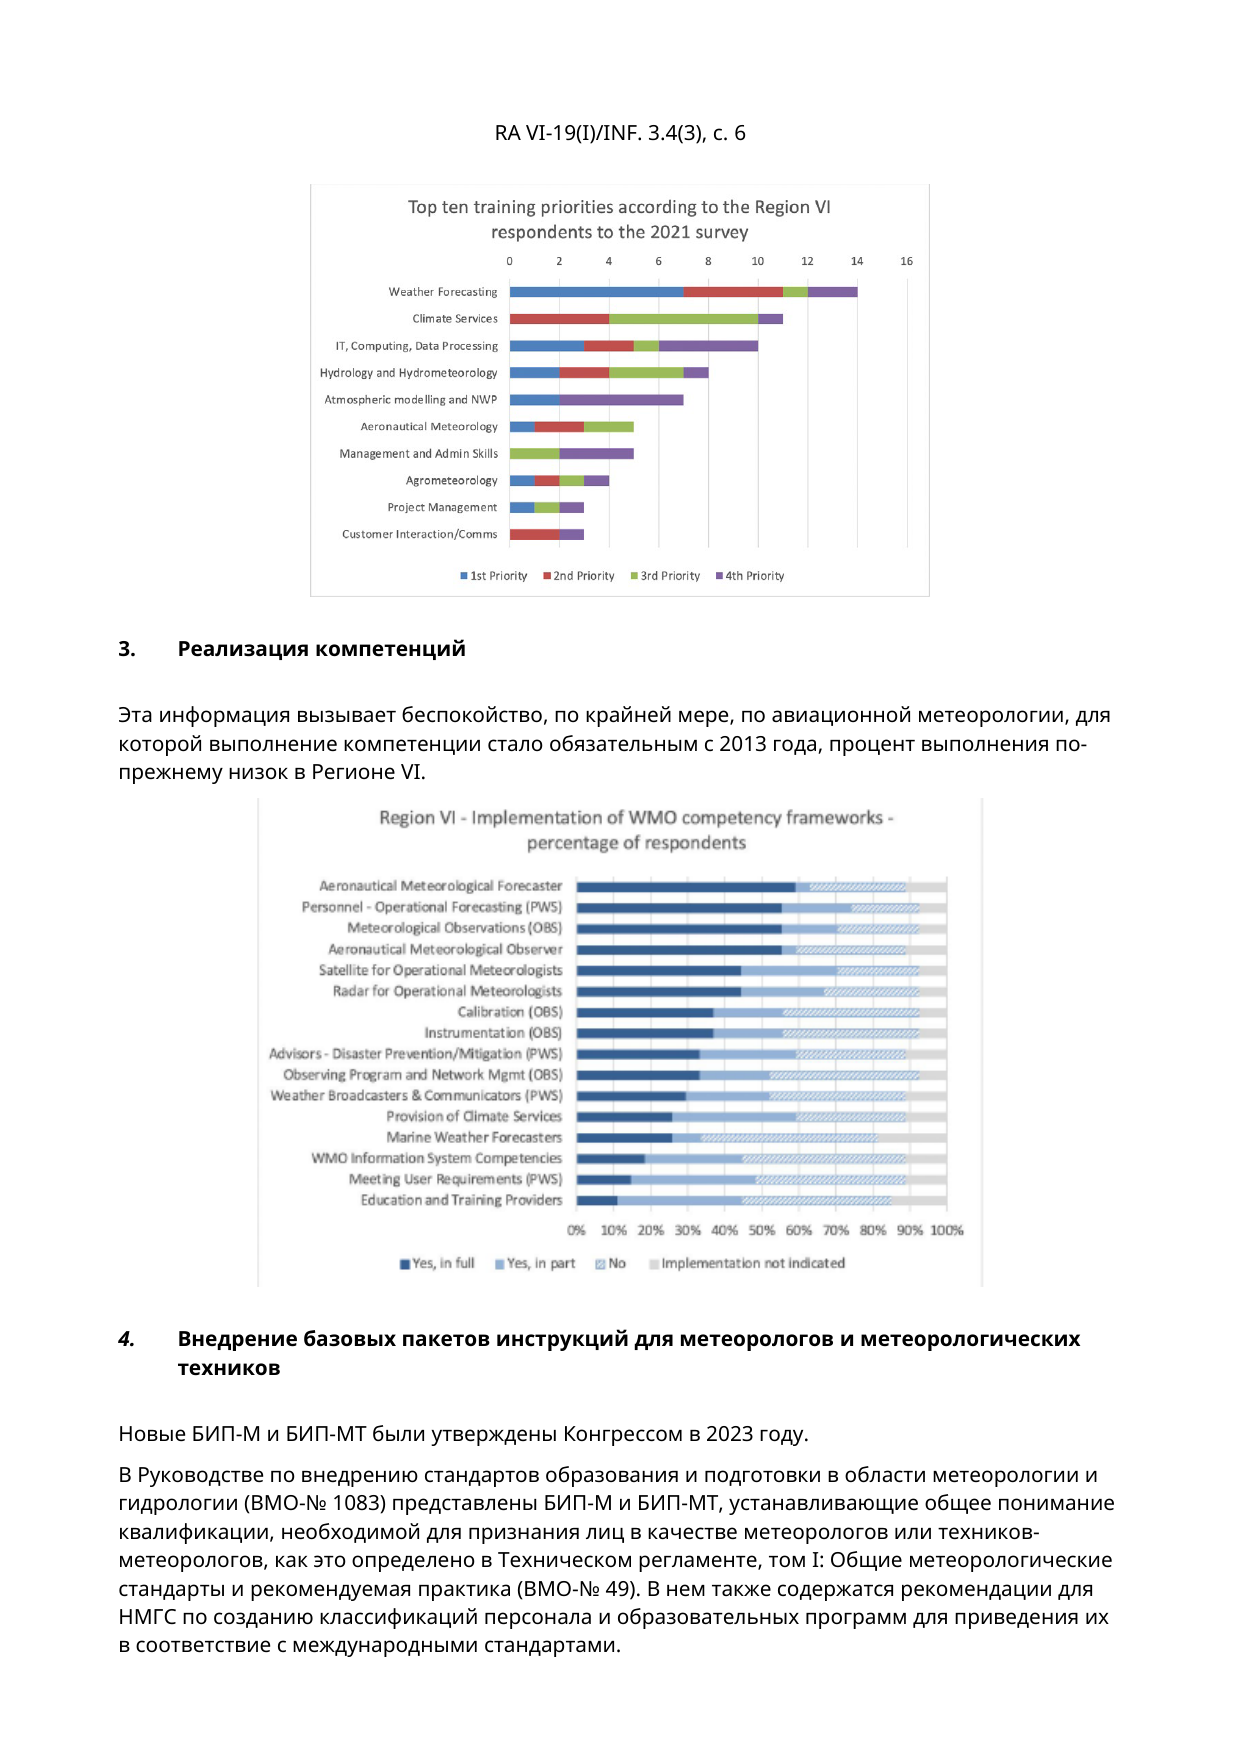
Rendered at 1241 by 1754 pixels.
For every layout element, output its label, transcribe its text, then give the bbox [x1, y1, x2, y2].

subtitle Реализация компетенций [118, 634, 1122, 663]
text Новые БИП-М и БИП-МТ были утверждены Конгрессом в 2023 году. [118, 1419, 1122, 1447]
text В Руководстве по внедрению стандартов образования и подготовки в области метеорологии и гидрологии (ВМО-№ 1083) представлены БИП-М и БИП-МТ, устанавливающие общее понимание квалификации, необходимой для признания лиц в качестве метеорологов или техников-метеорологов, как это определено в Техническом регламенте, том I: Общие метеорологические стандарты и рекомендуемая практика (ВМО-№ 49). В нем также содержатся рекомендации для НМГС по созданию классификаций персонала и образовательных программ для приведения их в соответствие с международными стандартами. [118, 1460, 1122, 1659]
text Эта информация вызывает беспокойство, по крайней мере, по авиационной метеорологии, для которой выполнение компетенции стало обязательным с 2013 года, процент выполнения по-прежнему низок в Регионе VI. [118, 700, 1122, 786]
subtitle Внедрение базовых пакетов инструкций для метеорологов и метеорологических техников [118, 1324, 1122, 1381]
picture [256, 798, 984, 1287]
